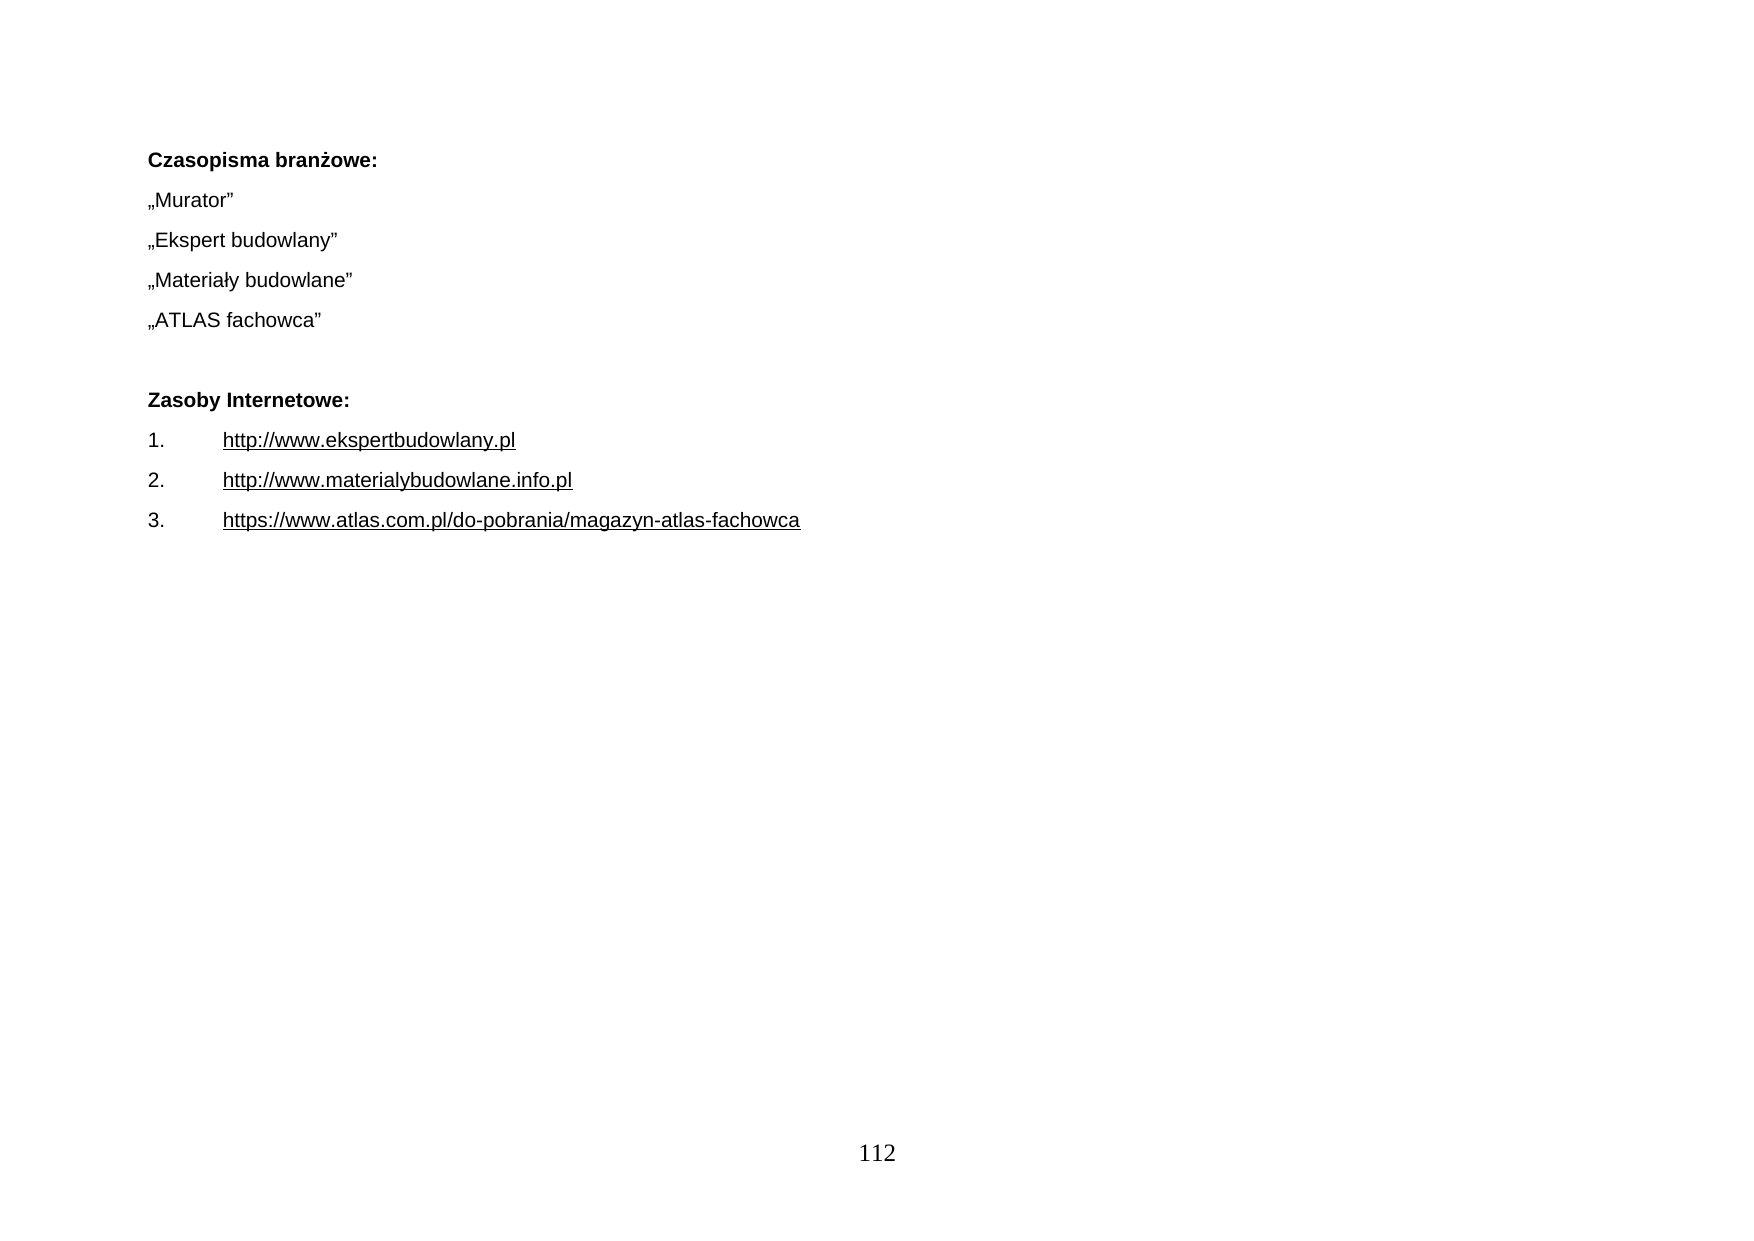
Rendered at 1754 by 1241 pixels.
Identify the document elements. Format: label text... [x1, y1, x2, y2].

text 2. http://www.materialybudowlane.info.pl [148, 468, 1606, 492]
text Czasopisma branżowe: [148, 148, 1606, 172]
text 1. http://www.ekspertbudowlany.pl [148, 428, 1606, 452]
text „ATLAS fachowca” [148, 308, 1606, 332]
text „Murator” [148, 188, 1606, 212]
text Zasoby Internetowe: [148, 388, 1606, 412]
text 3. https://www.atlas.com.pl/do-pobrania/magazyn-atlas-fachowca [148, 508, 1606, 532]
text „Ekspert budowlany” [148, 228, 1606, 252]
text „Materiały budowlane” [148, 268, 1606, 292]
